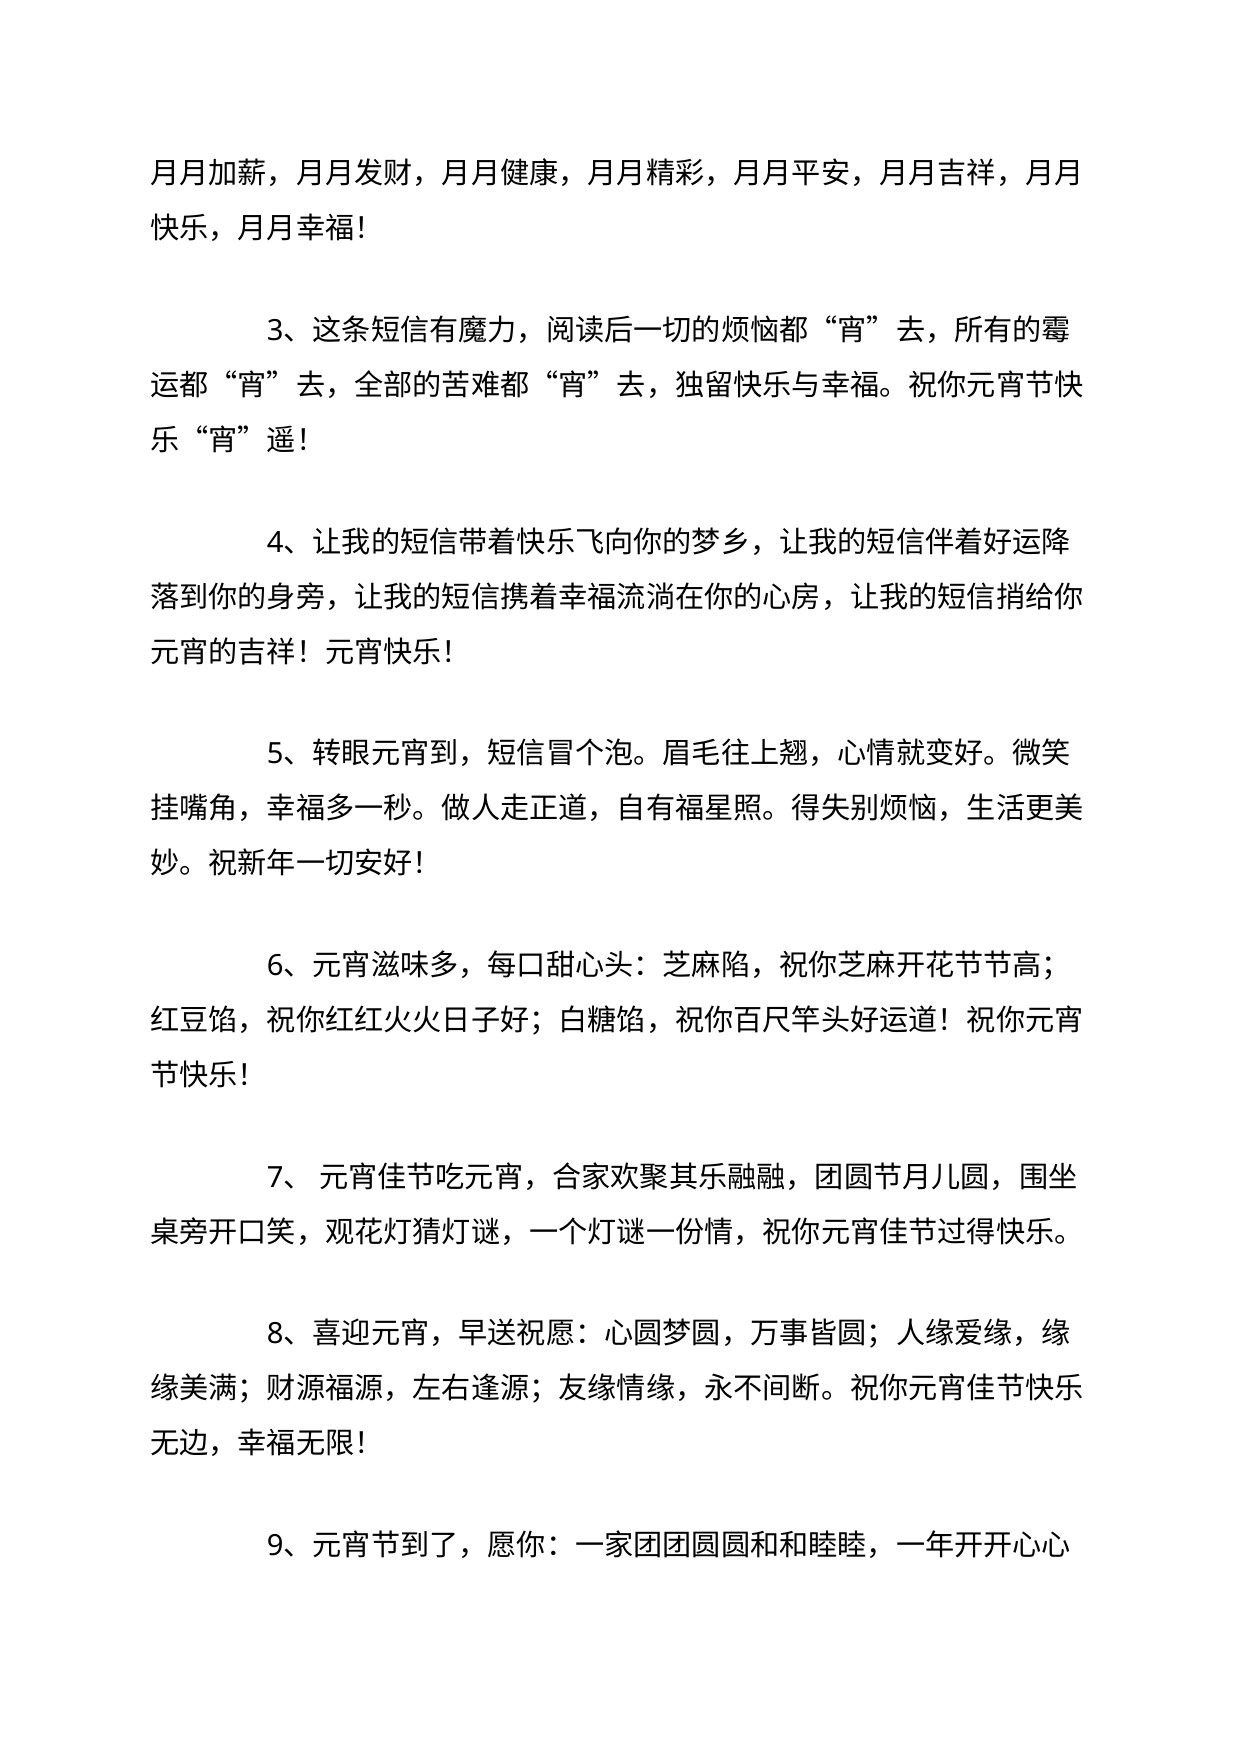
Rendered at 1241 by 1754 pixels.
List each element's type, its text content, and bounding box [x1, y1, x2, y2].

text 8、喜迎元宵，早送祝愿：心圆梦圆，万事皆圆；人缘爱缘，缘缘美满；财源福源，左右逢源；友缘情缘，永不间断。祝你元宵佳节快乐无边，幸福无限！ [150, 1310, 1090, 1462]
text 4、让我的短信带着快乐飞向你的梦乡，让我的短信伴着好运降落到你的身旁，让我的短信携着幸福流淌在你的心房，让我的短信捎给你元宵的吉祥！元宵快乐！ [150, 518, 1090, 671]
text 3、这条短信有魔力，阅读后一切的烦恼都“宵”去，所有的霉运都“宵”去，全部的苦难都“宵”去，独留快乐与幸福。祝你元宵节快乐“宵”遥！ [150, 307, 1090, 459]
text 6、元宵滋味多，每口甜心头：芝麻陷，祝你芝麻开花节节高；红豆馅，祝你红红火火日子好；白糖馅，祝你百尺竿头好运道！祝你元宵节快乐！ [150, 942, 1090, 1094]
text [150, 150, 1090, 247]
text 5、转眼元宵到，短信冒个泡。眉毛往上翘，心情就变好。微笑挂嘴角，幸福多一秒。做人走正道，自有福星照。得失别烦恼，生活更美妙。祝新年一切安好！ [150, 730, 1090, 882]
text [150, 1522, 1090, 1564]
text 7、 元宵佳节吃元宵，合家欢聚其乐融融，团圆节月儿圆，围坐桌旁开口笑，观花灯猜灯谜，一个灯谜一份情，祝你元宵佳节过得快乐。 [150, 1153, 1090, 1251]
